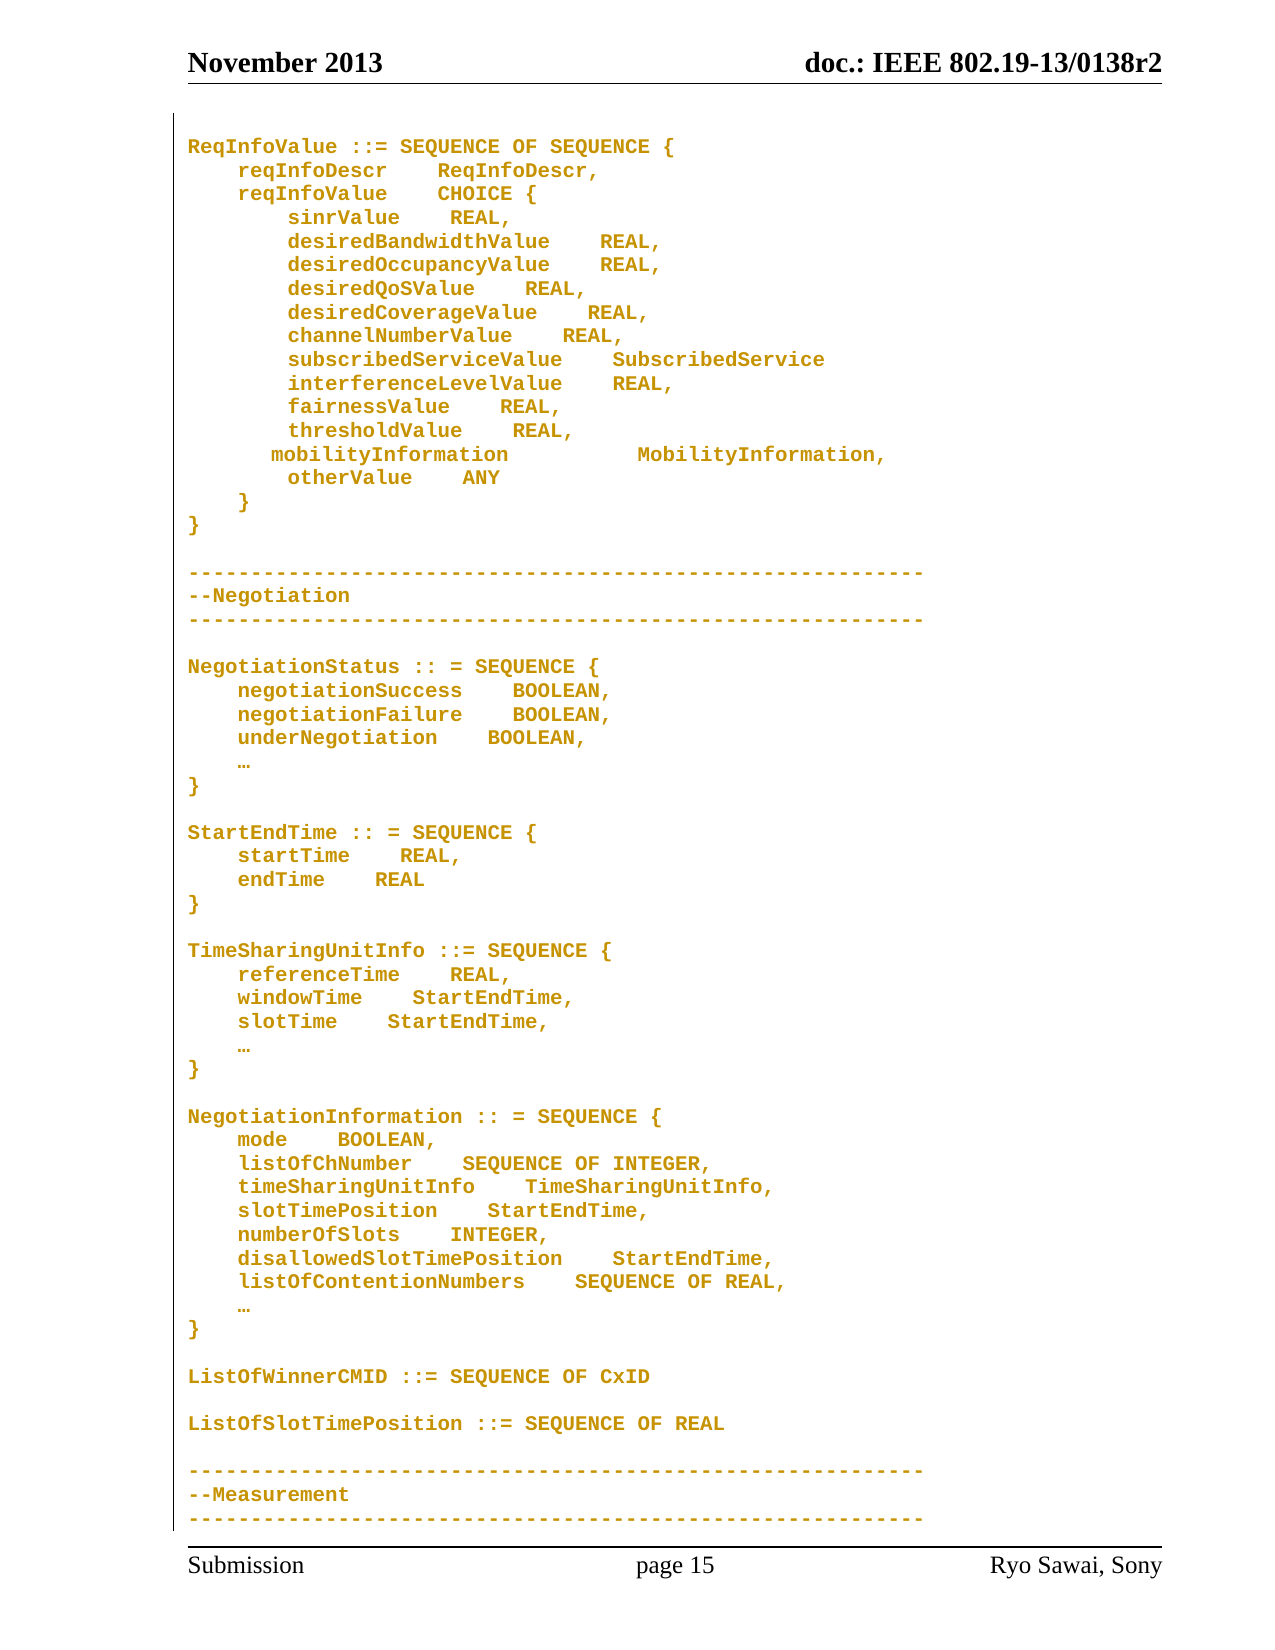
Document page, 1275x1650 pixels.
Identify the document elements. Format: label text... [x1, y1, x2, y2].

text listOfContentionNumbers SEQUENCE OF REAL, [187, 1271, 1162, 1295]
text endTime REAL [187, 869, 1162, 893]
text disallowedSlotTimePosition StartEndTime, [187, 1247, 1162, 1271]
text ListOfSlotTimePosition ::= SEQUENCE OF REAL [187, 1413, 1162, 1437]
text negotiationFailure BOOLEAN, [187, 704, 1162, 727]
text } [187, 1058, 1162, 1082]
text … [187, 751, 1162, 774]
text ----------------------------------------------------------- [187, 609, 1162, 633]
text ----------------------------------------------------------- [187, 1460, 1162, 1484]
text StartEndTime :: = SEQUENCE { [187, 822, 1162, 846]
text ----------------------------------------------------------- [187, 562, 1162, 585]
text --Measurement [187, 1484, 1162, 1508]
text interferenceLevelValue REAL, [187, 373, 1162, 396]
text slotTime StartEndTime, [187, 1011, 1162, 1035]
text channelNumberValue REAL, [187, 325, 1162, 349]
text … [187, 1035, 1162, 1058]
text mode BOOLEAN, [187, 1129, 1162, 1153]
text listOfChNumber SEQUENCE OF INTEGER, [187, 1153, 1162, 1177]
text reqInfoDescr ReqInfoDescr, [187, 160, 1162, 183]
text underNegotiation BOOLEAN, [187, 727, 1162, 751]
text fairnessValue REAL, [187, 396, 1162, 420]
text timeSharingUnitInfo TimeSharingUnitInfo, [187, 1177, 1162, 1200]
text } [187, 491, 1162, 514]
text otherValue ANY [187, 467, 1162, 491]
text thresholdValue REAL, [187, 420, 1162, 443]
text TimeSharingUnitInfo ::= SEQUENCE { [187, 940, 1162, 964]
text desiredOccupancyValue REAL, [187, 254, 1162, 278]
text --Negotiation [187, 585, 1162, 609]
text negotiationSuccess BOOLEAN, [187, 680, 1162, 704]
text reqInfoValue CHOICE { [187, 183, 1162, 207]
text } [187, 1318, 1162, 1342]
text desiredCoverageValue REAL, [187, 302, 1162, 325]
text ----------------------------------------------------------- [187, 1508, 1162, 1531]
text windowTime StartEndTime, [187, 987, 1162, 1011]
text NegotiationInformation :: = SEQUENCE { [187, 1106, 1162, 1129]
text startTime REAL, [187, 846, 1162, 869]
text } [187, 893, 1162, 916]
text NegotiationStatus :: = SEQUENCE { [187, 656, 1162, 680]
text slotTimePosition StartEndTime, [187, 1200, 1162, 1224]
text … [187, 1295, 1162, 1318]
text desiredQoSValue REAL, [187, 278, 1162, 302]
text mobilityInformation MobilityInformation, [187, 443, 1162, 467]
text desiredBandwidthValue REAL, [187, 231, 1162, 254]
text sinrValue REAL, [187, 207, 1162, 231]
text numberOfSlots INTEGER, [187, 1224, 1162, 1247]
text ReqInfoValue ::= SEQUENCE OF SEQUENCE { [187, 136, 1162, 160]
text referenceTime REAL, [187, 964, 1162, 987]
text } [187, 514, 1162, 538]
text subscribedServiceValue SubscribedService [187, 349, 1162, 373]
text ListOfWinnerCMID ::= SEQUENCE OF CxID [187, 1366, 1162, 1389]
text } [187, 774, 1162, 798]
